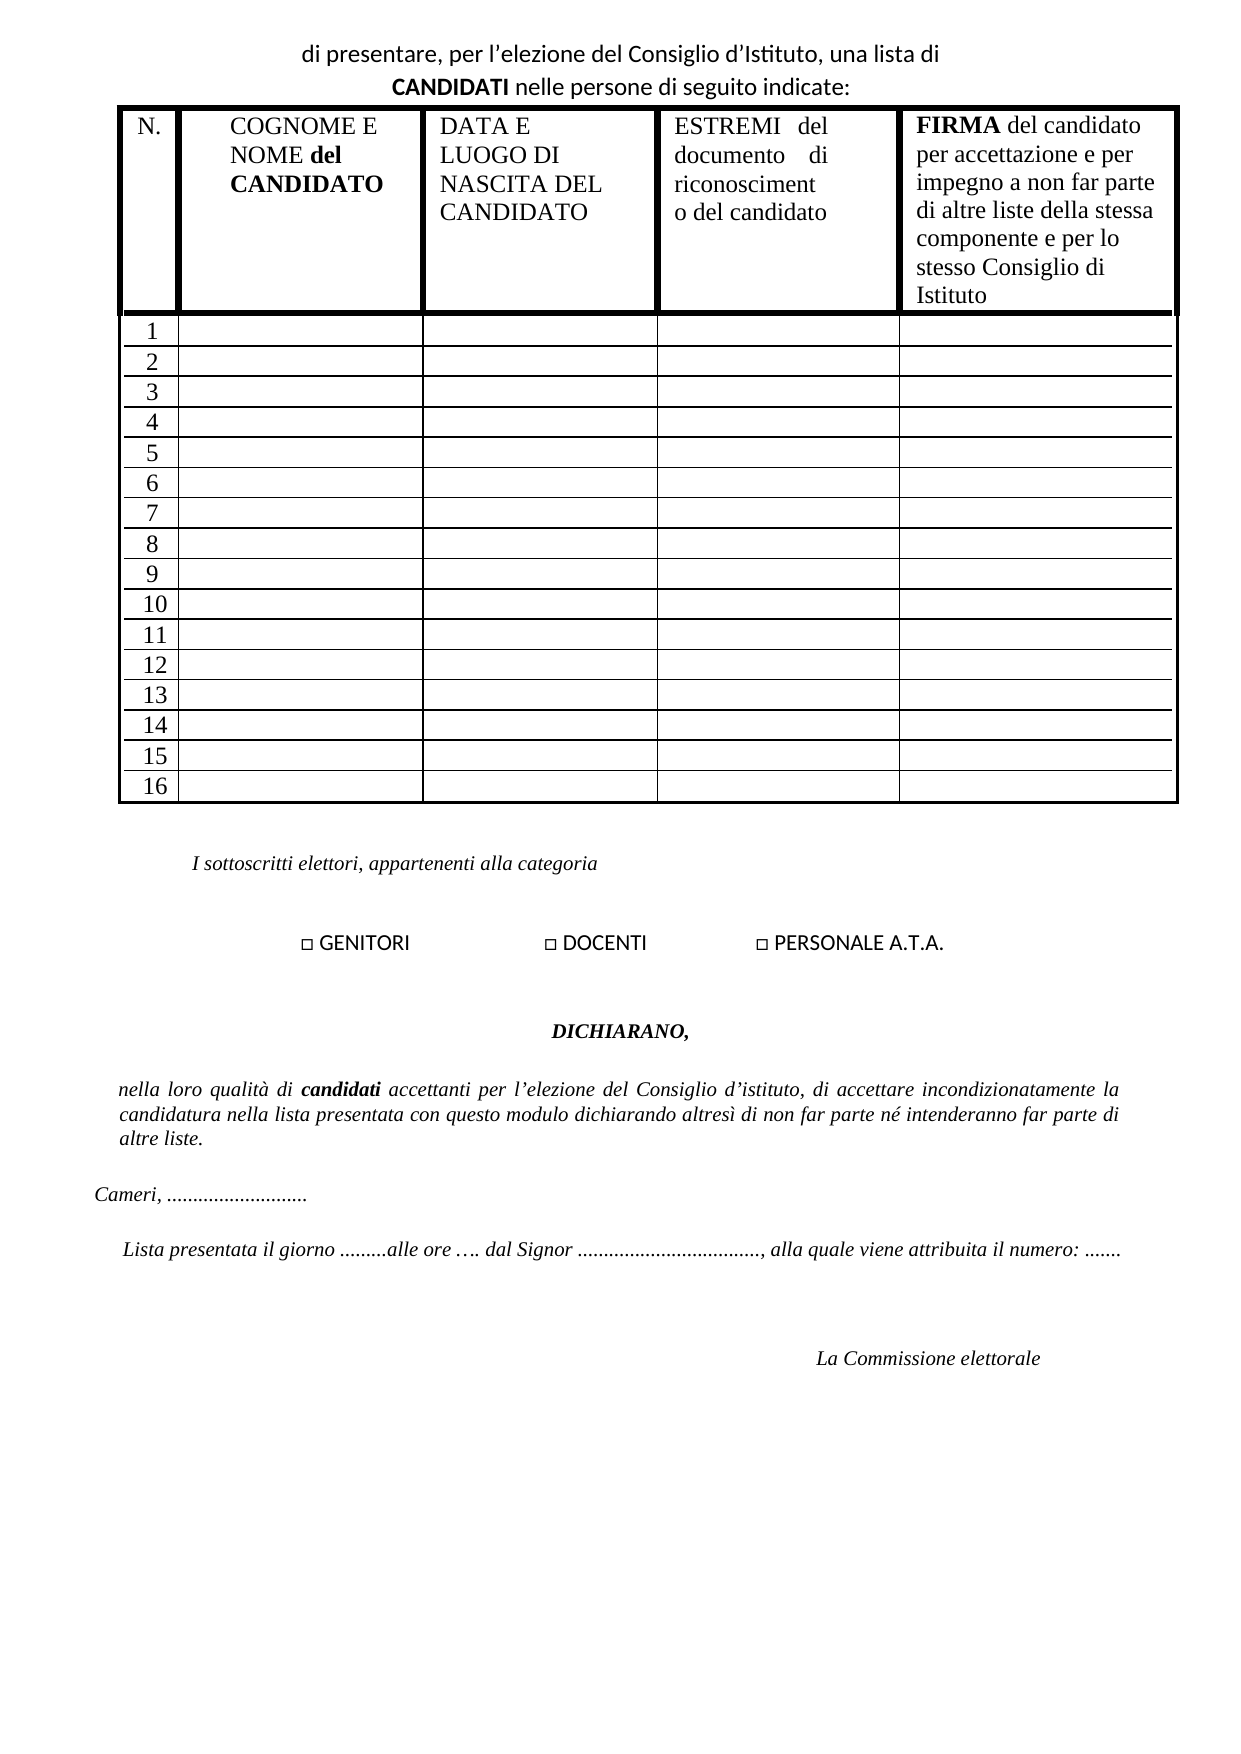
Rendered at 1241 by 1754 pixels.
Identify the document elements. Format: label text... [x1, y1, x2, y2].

table_cell [900, 310, 1176, 345]
table_cell [658, 468, 899, 497]
table_cell [424, 468, 657, 497]
table_cell [658, 741, 899, 770]
table_cell [179, 771, 422, 801]
table_cell 15 [121, 739, 178, 770]
table_cell 6 [121, 467, 178, 497]
table_header FIRMA del candidato per accettazione e per impegno a non far parte di altre liste della stessa componente e per lo stesso Consiglio di Istituto [903, 111, 1174, 310]
table_cell 16 [121, 770, 178, 801]
table_cell [900, 770, 1176, 801]
table_cell [658, 347, 899, 375]
table_cell 4 [121, 406, 178, 436]
table_cell [179, 590, 422, 618]
text Cameri, ........................... [94, 1182, 1122, 1206]
table_cell [424, 316, 657, 345]
table_cell [900, 436, 1176, 467]
table_cell 7 [121, 497, 178, 527]
table_cell 1 [121, 310, 178, 345]
text DICHIARANO, [119, 1019, 1122, 1043]
table_cell [900, 739, 1176, 770]
table_cell [658, 498, 899, 527]
table_cell [658, 438, 899, 467]
table_cell [900, 527, 1176, 557]
text I sottoscritti elettori, appartenenti alla categoria [192, 851, 1122, 875]
text La Commissione elettorale [96, 1346, 1040, 1370]
table_header ESTREMI del documento di riconoscimento del candidato [661, 111, 896, 310]
table_cell 12 [121, 649, 178, 679]
table_cell [900, 406, 1176, 436]
table_cell 14 [121, 709, 178, 739]
table_cell [179, 468, 422, 497]
table_cell [658, 771, 899, 801]
table_cell [900, 345, 1176, 375]
table_cell [424, 559, 657, 588]
table_cell [424, 741, 657, 770]
table_cell [658, 680, 899, 709]
table_header DATA E LUOGO DI NASCITA DEL CANDIDATO [426, 111, 654, 310]
table_cell [900, 709, 1176, 739]
table_cell [424, 377, 657, 406]
table_cell [658, 711, 899, 739]
table_cell [424, 680, 657, 709]
table_cell [424, 529, 657, 557]
table_cell [179, 741, 422, 770]
table_cell [658, 377, 899, 406]
table_cell [179, 316, 422, 345]
table_cell [179, 408, 422, 436]
table_cell [179, 559, 422, 588]
table_cell [424, 650, 657, 679]
table_cell [424, 590, 657, 618]
table_cell 8 [121, 527, 178, 557]
table_cell [424, 711, 657, 739]
table_cell [900, 588, 1176, 618]
table_cell [658, 408, 899, 436]
text di presentare, per l’elezione del Consiglio d’Istituto, una lista di CANDIDATI nelle persone di seguito indicate: [279, 38, 962, 102]
table_cell [658, 650, 899, 679]
table_cell [179, 711, 422, 739]
table_cell [658, 620, 899, 648]
table_cell [900, 497, 1176, 527]
table_cell 10 [121, 588, 178, 618]
table_cell [179, 347, 422, 375]
table_cell [424, 771, 657, 801]
table_cell [900, 375, 1176, 406]
table_cell [179, 620, 422, 648]
table_cell [658, 559, 899, 588]
table_cell [424, 347, 657, 375]
table_cell [424, 408, 657, 436]
table_header COGNOME E NOME del CANDIDATO [182, 111, 420, 310]
table_cell [424, 438, 657, 467]
table_cell [179, 650, 422, 679]
table_cell 2 [121, 345, 178, 375]
table_cell [658, 590, 899, 618]
table_cell [179, 529, 422, 557]
table_cell [900, 558, 1176, 588]
table_cell 5 [121, 436, 178, 467]
table_cell [900, 618, 1176, 648]
table_cell [179, 498, 422, 527]
table_cell [900, 679, 1176, 709]
table_cell 9 [121, 558, 178, 588]
table_cell [900, 467, 1176, 497]
table_header N. [123, 111, 175, 310]
table_cell 13 [121, 679, 178, 709]
table_cell [900, 649, 1176, 679]
text nella loro qualità di candidati accettanti per l’elezione del Consiglio d’istituto, di accettare incondizionatamente la candidatura nella lista presentata con questo modulo dichiarando altresì di non far parte né intenderanno far parte di altre liste. [118, 1077, 1122, 1150]
table_cell [179, 438, 422, 467]
table_cell [658, 316, 899, 345]
table_cell 3 [121, 375, 178, 406]
table_cell [179, 377, 422, 406]
table_cell 11 [121, 618, 178, 648]
table_cell [424, 498, 657, 527]
table_cell [658, 529, 899, 557]
text Lista presentata il giorno .........alle ore …. dal Signor ..................................., alla quale viene attribuita il numero: ....... [96, 1237, 1122, 1261]
table_cell [424, 620, 657, 648]
text □ GENITORI □ DOCENTI □ PERSONALE A.T.A. [118, 928, 1122, 956]
table_cell [179, 680, 422, 709]
